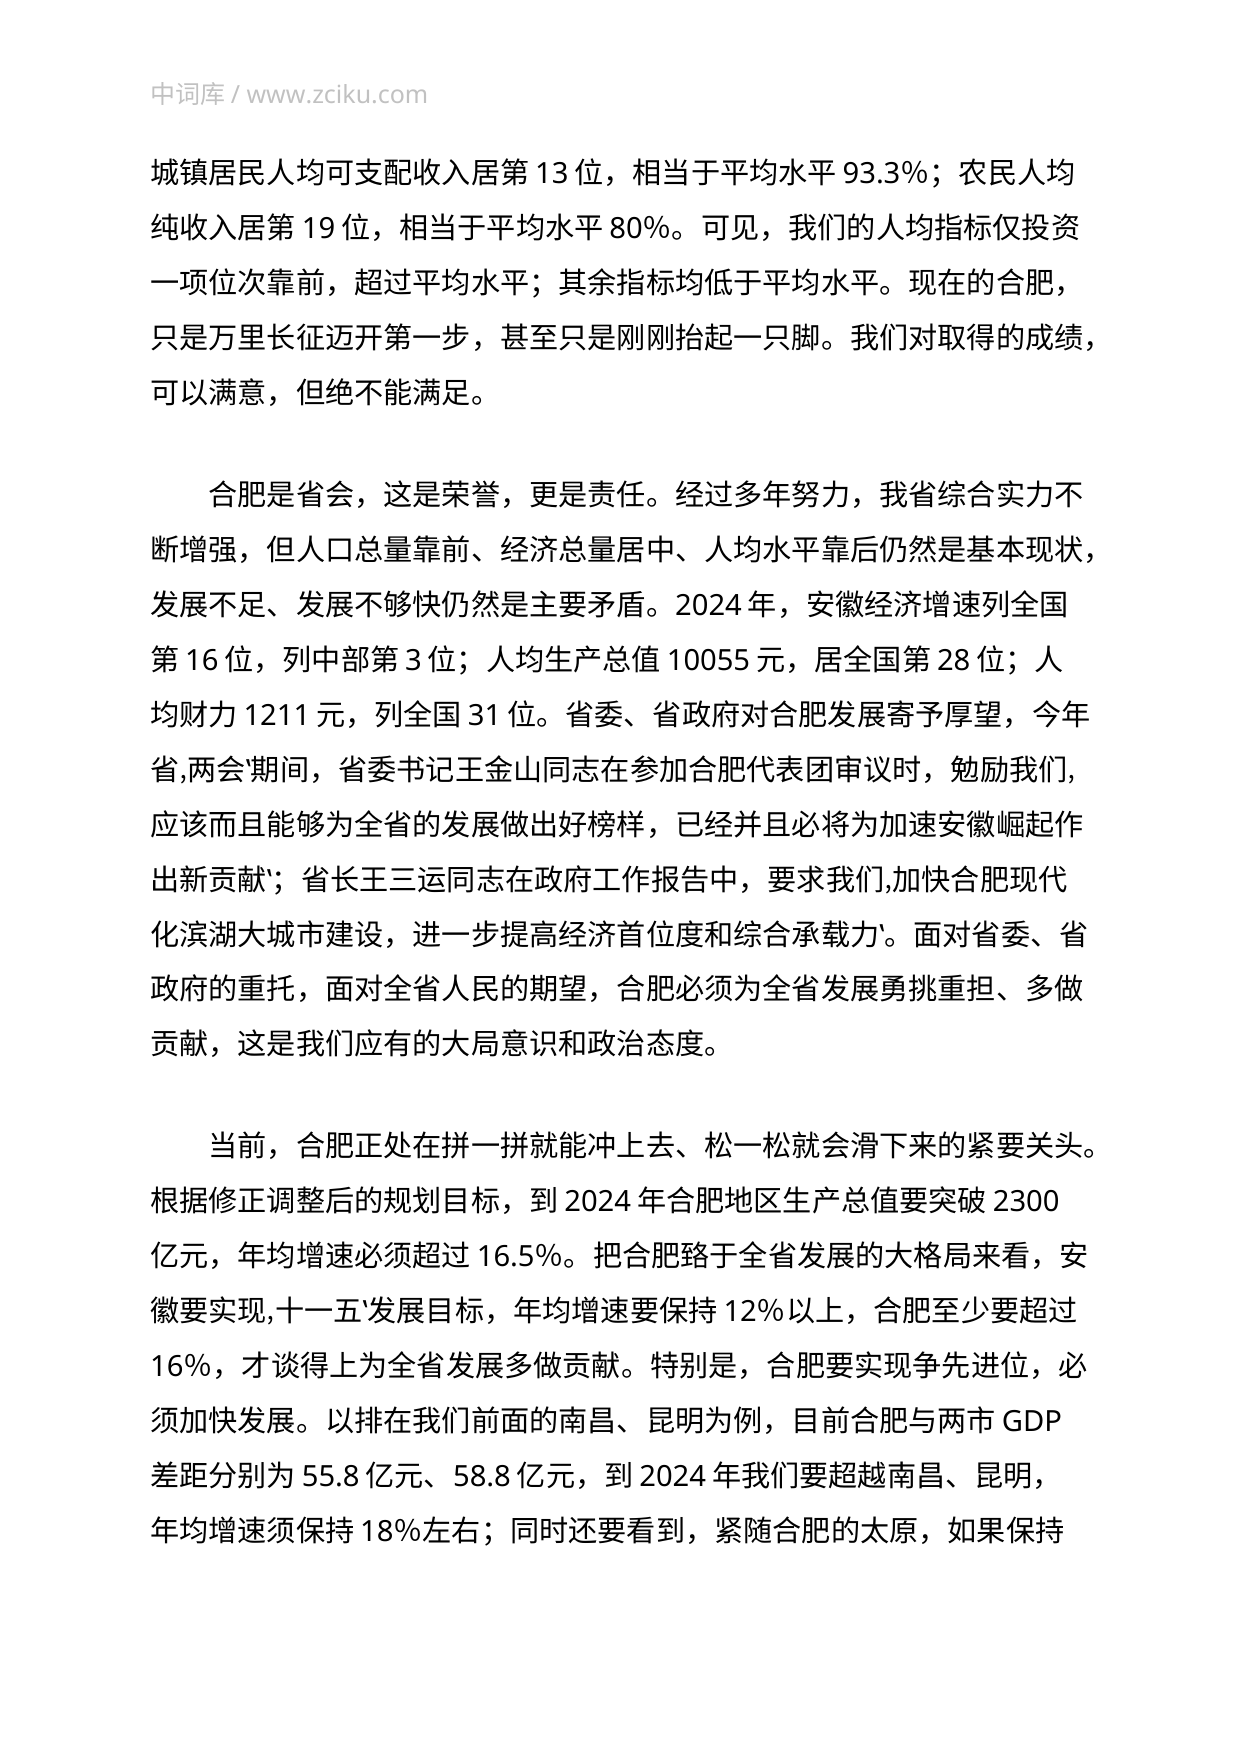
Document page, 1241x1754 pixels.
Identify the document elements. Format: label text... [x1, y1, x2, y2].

text 合肥是省会，这是荣誉，更是责任。经过多年努力，我省综合实力不断增强，但人口总量靠前、经济总量居中、人均水平靠后仍然是基本现状，发展不足、发展不够快仍然是主要矛盾。2024年，安徽经济增速列全国第16位，列中部第3位；人均生产总值10055元，居全国第28位；人均财力1211元，列全国31位。省委、省政府对合肥发展寄予厚望，今年省‚两会‛期间，省委书记王金山同志在参加合肥代表团审议时，勉励我们‚应该而且能够为全省的发展做出好榜样，已经并且必将为加速安徽崛起作出新贡献‛；省长王三运同志在政府工作报告中，要求我们‚加快合肥现代化滨湖大城市建设，进一步提高经济首位度和综合承载力‛。面对省委、省政府的重托，面对全省人民的期望，合肥必须为全省发展勇挑重担、多做贡献，这是我们应有的大局意识和政治态度。 [150, 472, 1090, 1063]
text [150, 150, 1090, 412]
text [150, 1123, 1090, 1550]
